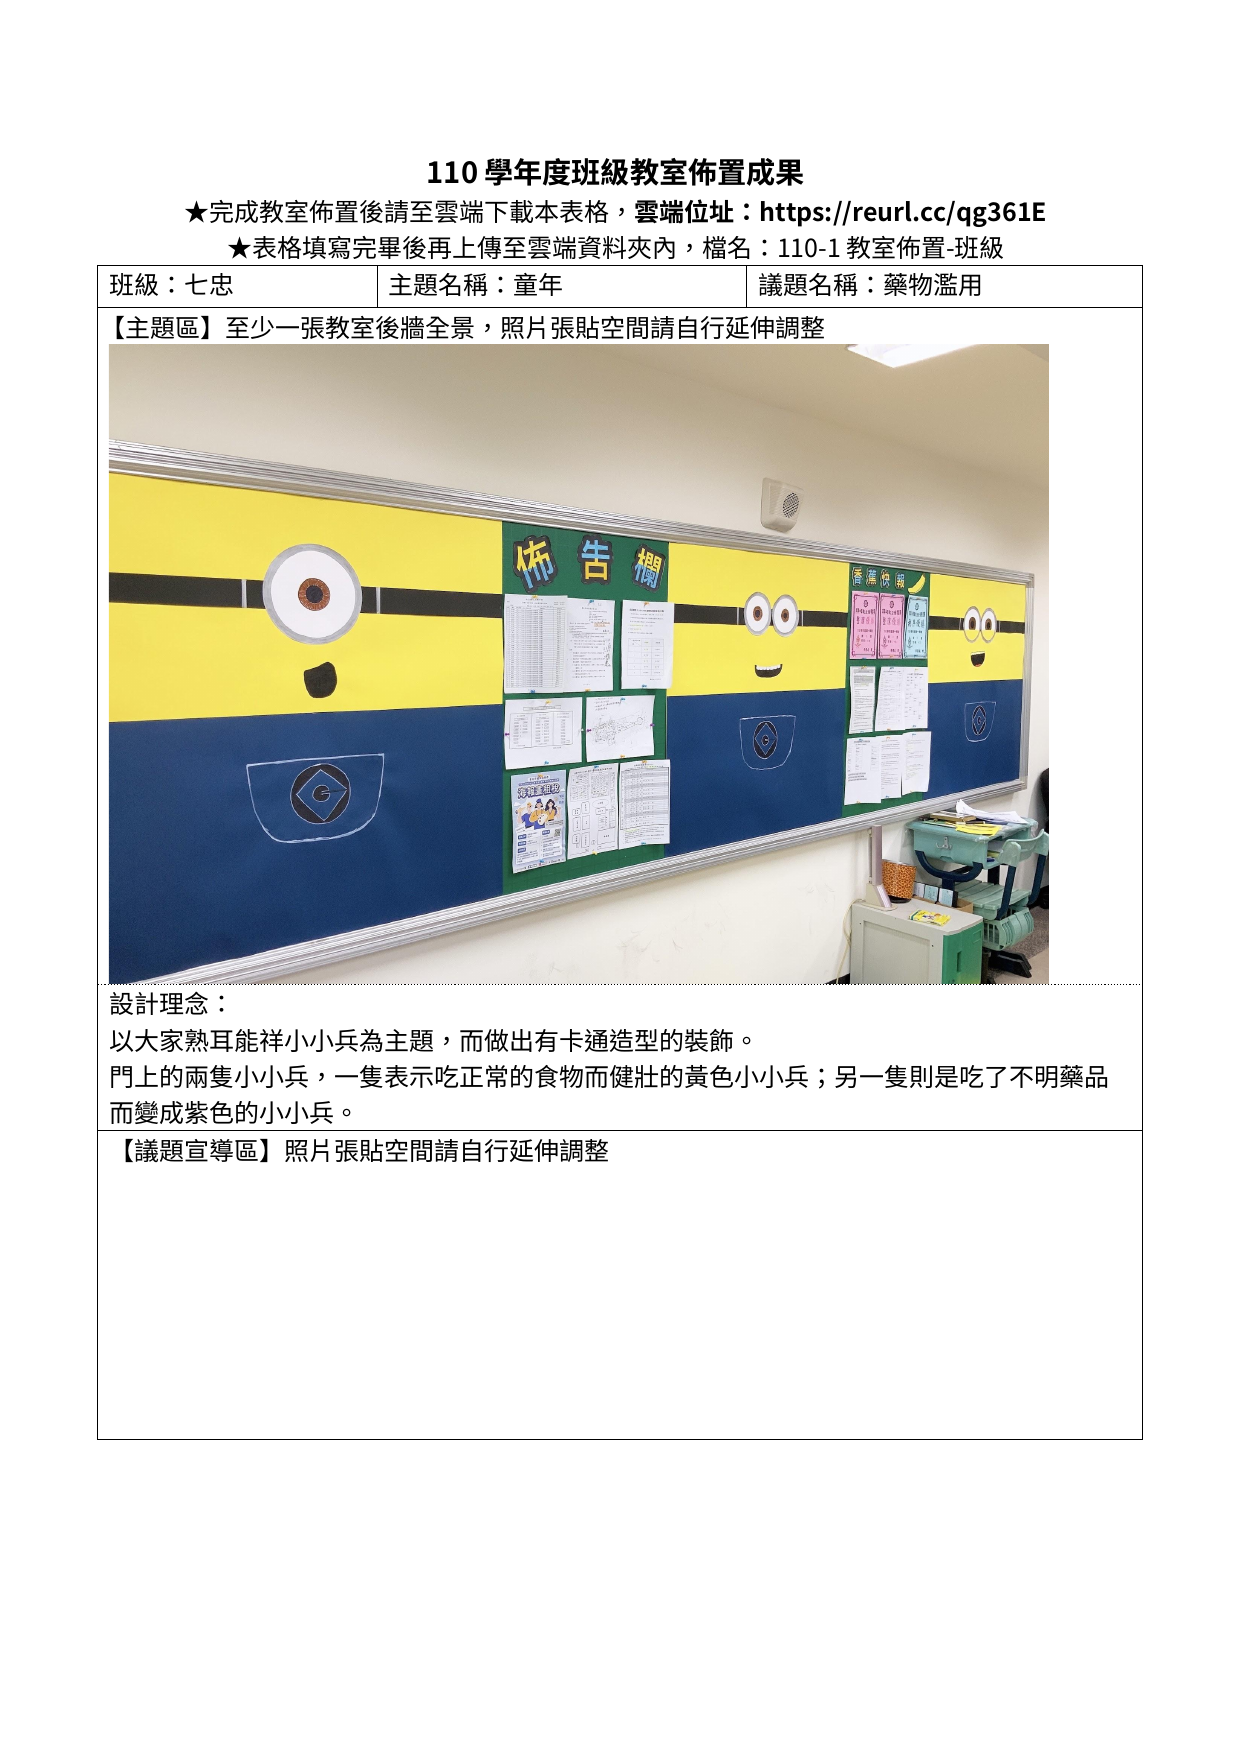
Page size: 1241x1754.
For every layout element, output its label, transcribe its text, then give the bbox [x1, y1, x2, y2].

table_cell 【議題宣導區】照片張貼空間請自行延伸調整 [98, 1131, 1142, 1439]
text ★表格填寫完畢後再上傳至雲端資料夾內，檔名：110-1教室佈置-班級 [141, 228, 1090, 265]
table_cell 設計理念： 以大家熟耳能祥小小兵為主題，而做出有卡通造型的裝飾。 門上的兩隻小小兵，一隻表示吃正常的食物而健壯的黃色小小兵；另一隻則是吃了不明藥品而變成紫色的小小兵。 [98, 984, 1142, 1130]
picture [108, 344, 1049, 984]
table_cell 【主題區】至少一張教室後牆全景，照片張貼空間請自行延伸調整 [98, 308, 1142, 984]
table_header 議題名稱：藥物濫用 [747, 266, 1142, 307]
text ★完成教室佈置後請至雲端下載本表格，雲端位址：https://reurl.cc/qg361E [141, 192, 1090, 228]
text 110學年度班級教室佈置成果 [141, 150, 1090, 192]
table_header 主題名稱：童年 [378, 266, 746, 307]
table_header 班級：七忠 [98, 266, 377, 307]
